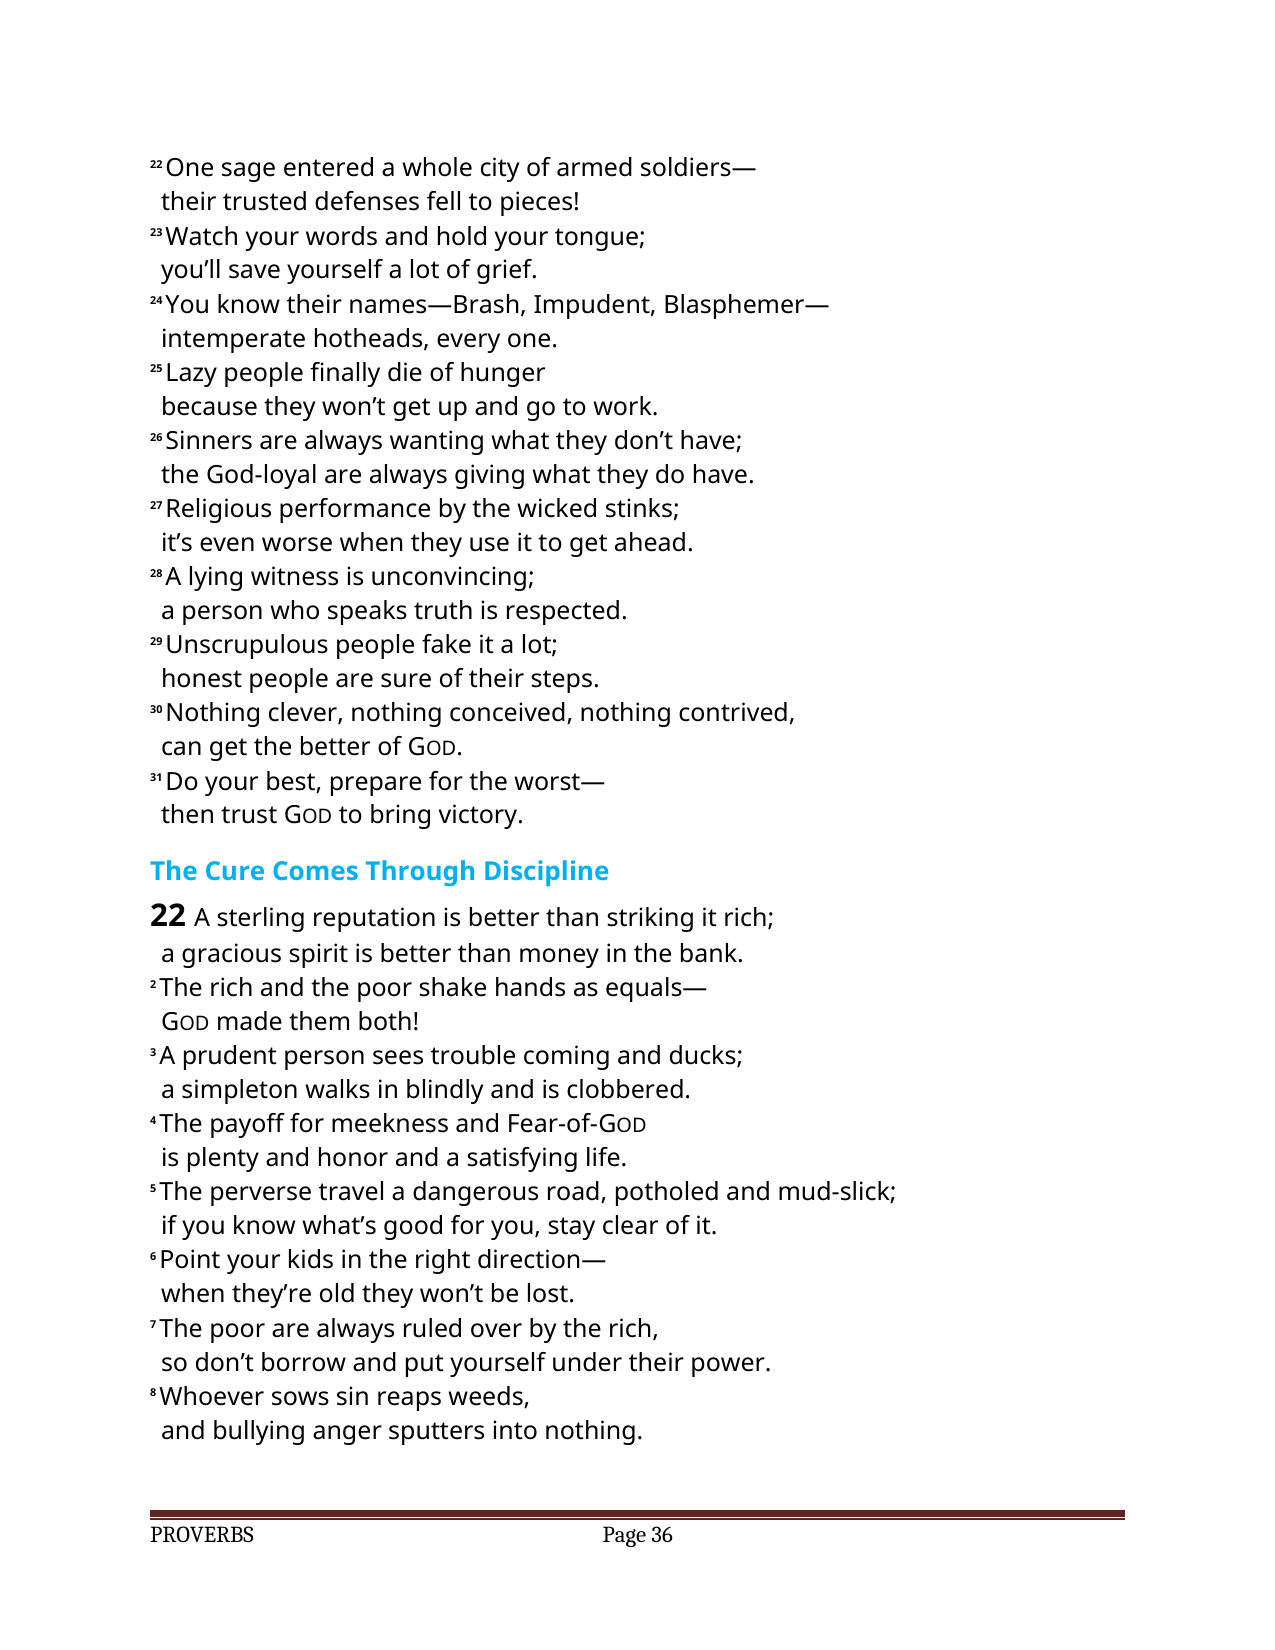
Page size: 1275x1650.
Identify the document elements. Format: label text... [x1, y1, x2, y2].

text 25 Lazy people finally die of hunger because they won’t get up and go to work. [150, 354, 1125, 422]
text 27 Religious performance by the wicked stinks; it’s even worse when they use it to get ahead. [150, 491, 1125, 559]
text 7 The poor are always ruled over by the rich, so don’t borrow and put yourself under their power. [150, 1310, 1125, 1378]
text 2 The rich and the poor shake hands as equals— God made them both! [150, 969, 1125, 1038]
text 22 A sterling reputation is better than striking it rich; a gracious spirit is better than money in the bank. [150, 893, 1125, 969]
text 6 Point your kids in the right direction— when they’re old they won’t be lost. [150, 1242, 1125, 1310]
text 26 Sinners are always wanting what they don’t have; the God-loyal are always giving what they do have. [150, 422, 1125, 491]
text 28 A lying witness is unconvincing; a person who speaks truth is respected. [150, 559, 1125, 627]
text 30 Nothing clever, nothing conceived, nothing contrived, can get the better of God. [150, 695, 1125, 763]
text 29 Unscrupulous people fake it a lot; honest people are sure of their steps. [150, 627, 1125, 695]
text 22 One sage entered a whole city of armed soldiers— their trusted defenses fell to pieces! [150, 150, 1125, 218]
text 4 The payoff for meekness and Fear-of-God is plenty and honor and a satisfying life. [150, 1106, 1125, 1174]
subtitle The Cure Comes Through Discipline [150, 852, 1125, 888]
text 31 Do your best, prepare for the worst— then trust God to bring victory. [150, 763, 1125, 831]
text 8 Whoever sows sin reaps weeds, and bullying anger sputters into nothing. [150, 1378, 1125, 1446]
text 3 A prudent person sees trouble coming and ducks; a simpleton walks in blindly and is clobbered. [150, 1038, 1125, 1106]
text 24 You know their names—Brash, Impudent, Blasphemer— intemperate hotheads, every one. [150, 286, 1125, 354]
text 23 Watch your words and hold your tongue; you’ll save yourself a lot of grief. [150, 218, 1125, 286]
text 5 The perverse travel a dangerous road, potholed and mud-slick; if you know what’s good for you, stay clear of it. [150, 1174, 1125, 1242]
